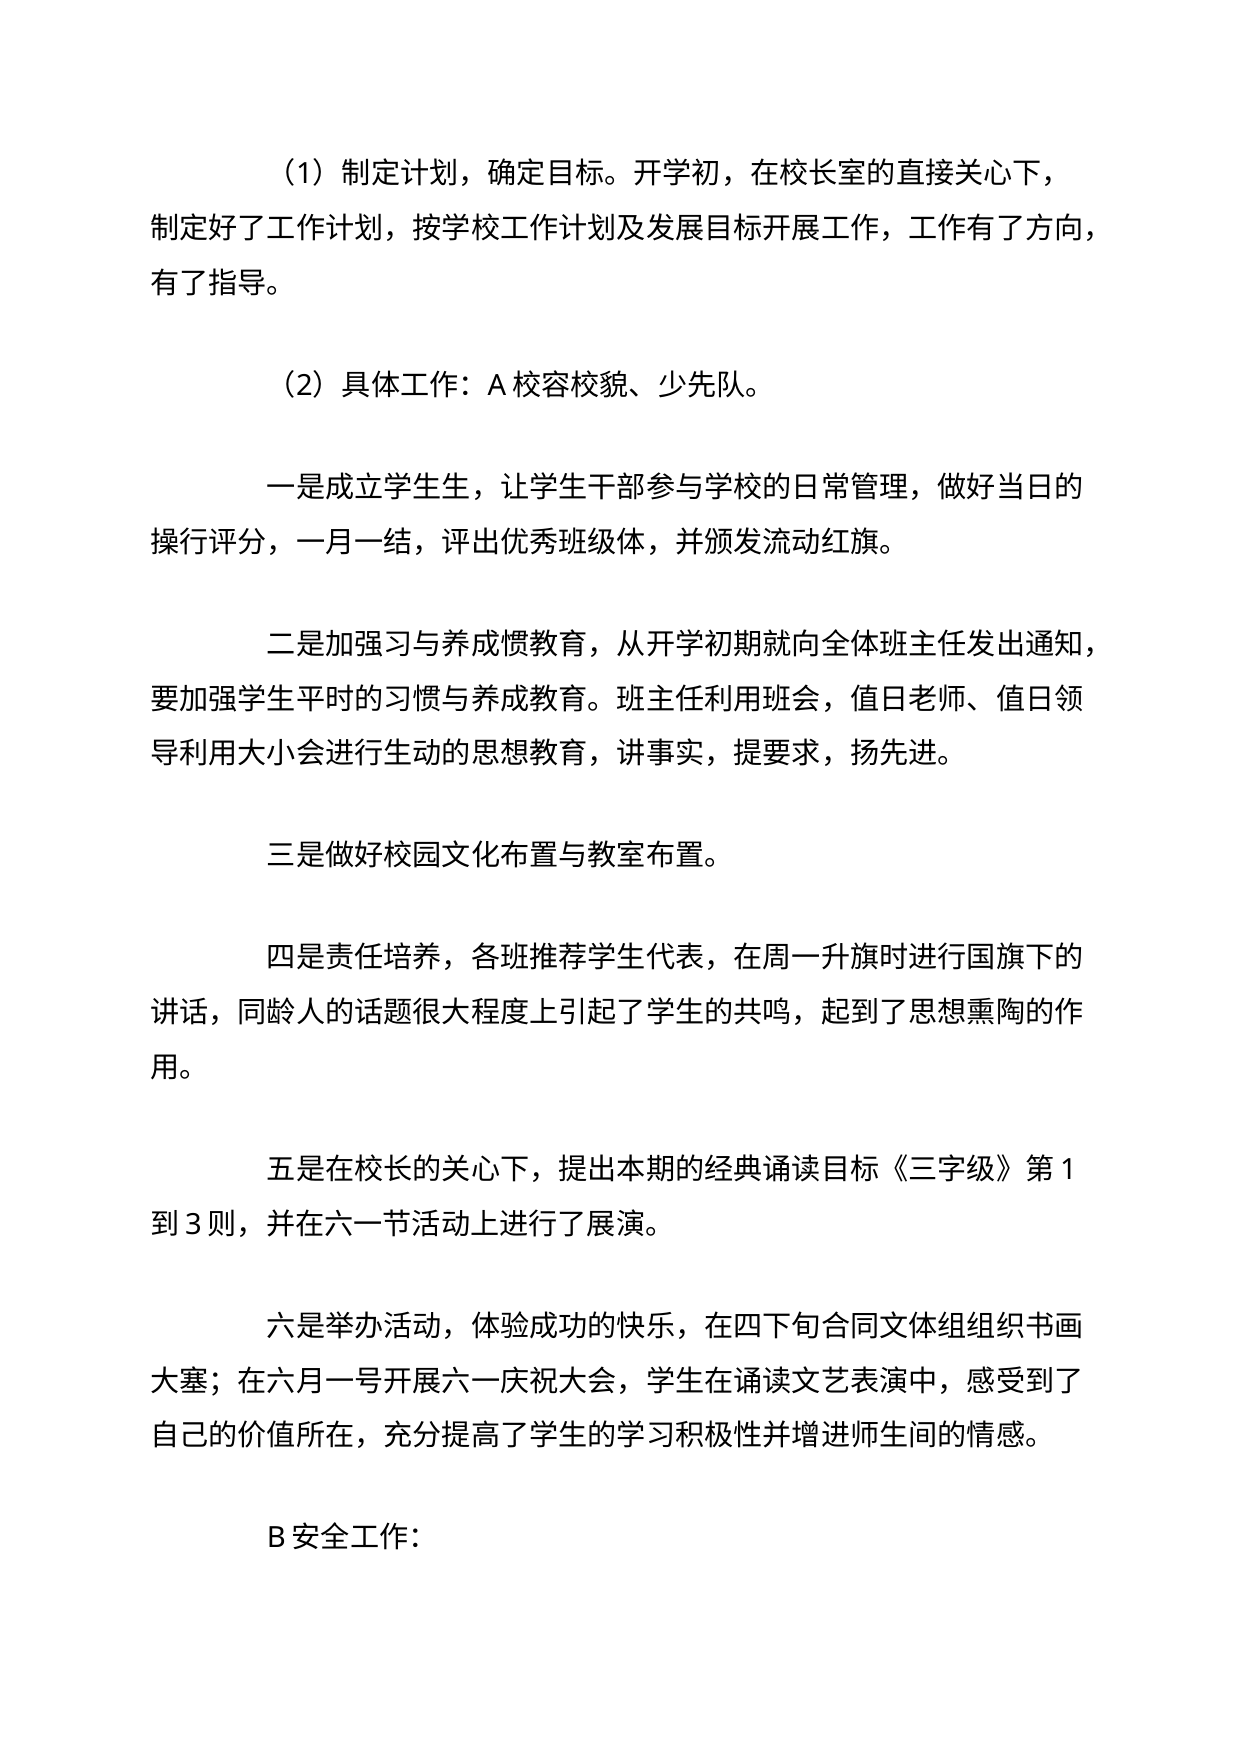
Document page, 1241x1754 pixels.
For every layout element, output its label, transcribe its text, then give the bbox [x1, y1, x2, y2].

text 一是成立学生生，让学生干部参与学校的日常管理，做好当日的操行评分，一月一结，评出优秀班级体，并颁发流动红旗。 [150, 464, 1090, 561]
text 二是加强习与养成惯教育，从开学初期就向全体班主任发出通知，要加强学生平时的习惯与养成教育。班主任利用班会，值日老师、值日领导利用大小会进行生动的思想教育，讲事实，提要求，扬先进。 [150, 620, 1090, 772]
text 五是在校长的关心下，提出本期的经典诵读目标《三字级》第1到3则，并在六一节活动上进行了展演。 [150, 1145, 1090, 1243]
text 三是做好校园文化布置与教室布置。 [150, 832, 1090, 874]
text 四是责任培养，各班推荐学生代表，在周一升旗时进行国旗下的讲话，同龄人的话题很大程度上引起了学生的共鸣，起到了思想熏陶的作用。 [150, 934, 1090, 1086]
text （1）制定计划，确定目标。开学初，在校长室的直接关心下，制定好了工作计划，按学校工作计划及发展目标开展工作，工作有了方向，有了指导。 [150, 150, 1090, 302]
text （2）具体工作：A校容校貌、少先队。 [150, 362, 1090, 404]
text B安全工作： [150, 1514, 1090, 1556]
text 六是举办活动，体验成功的快乐，在四下旬合同文体组组织书画大塞；在六月一号开展六一庆祝大会，学生在诵读文艺表演中，感受到了自己的价值所在，充分提高了学生的学习积极性并增进师生间的情感。 [150, 1302, 1090, 1454]
